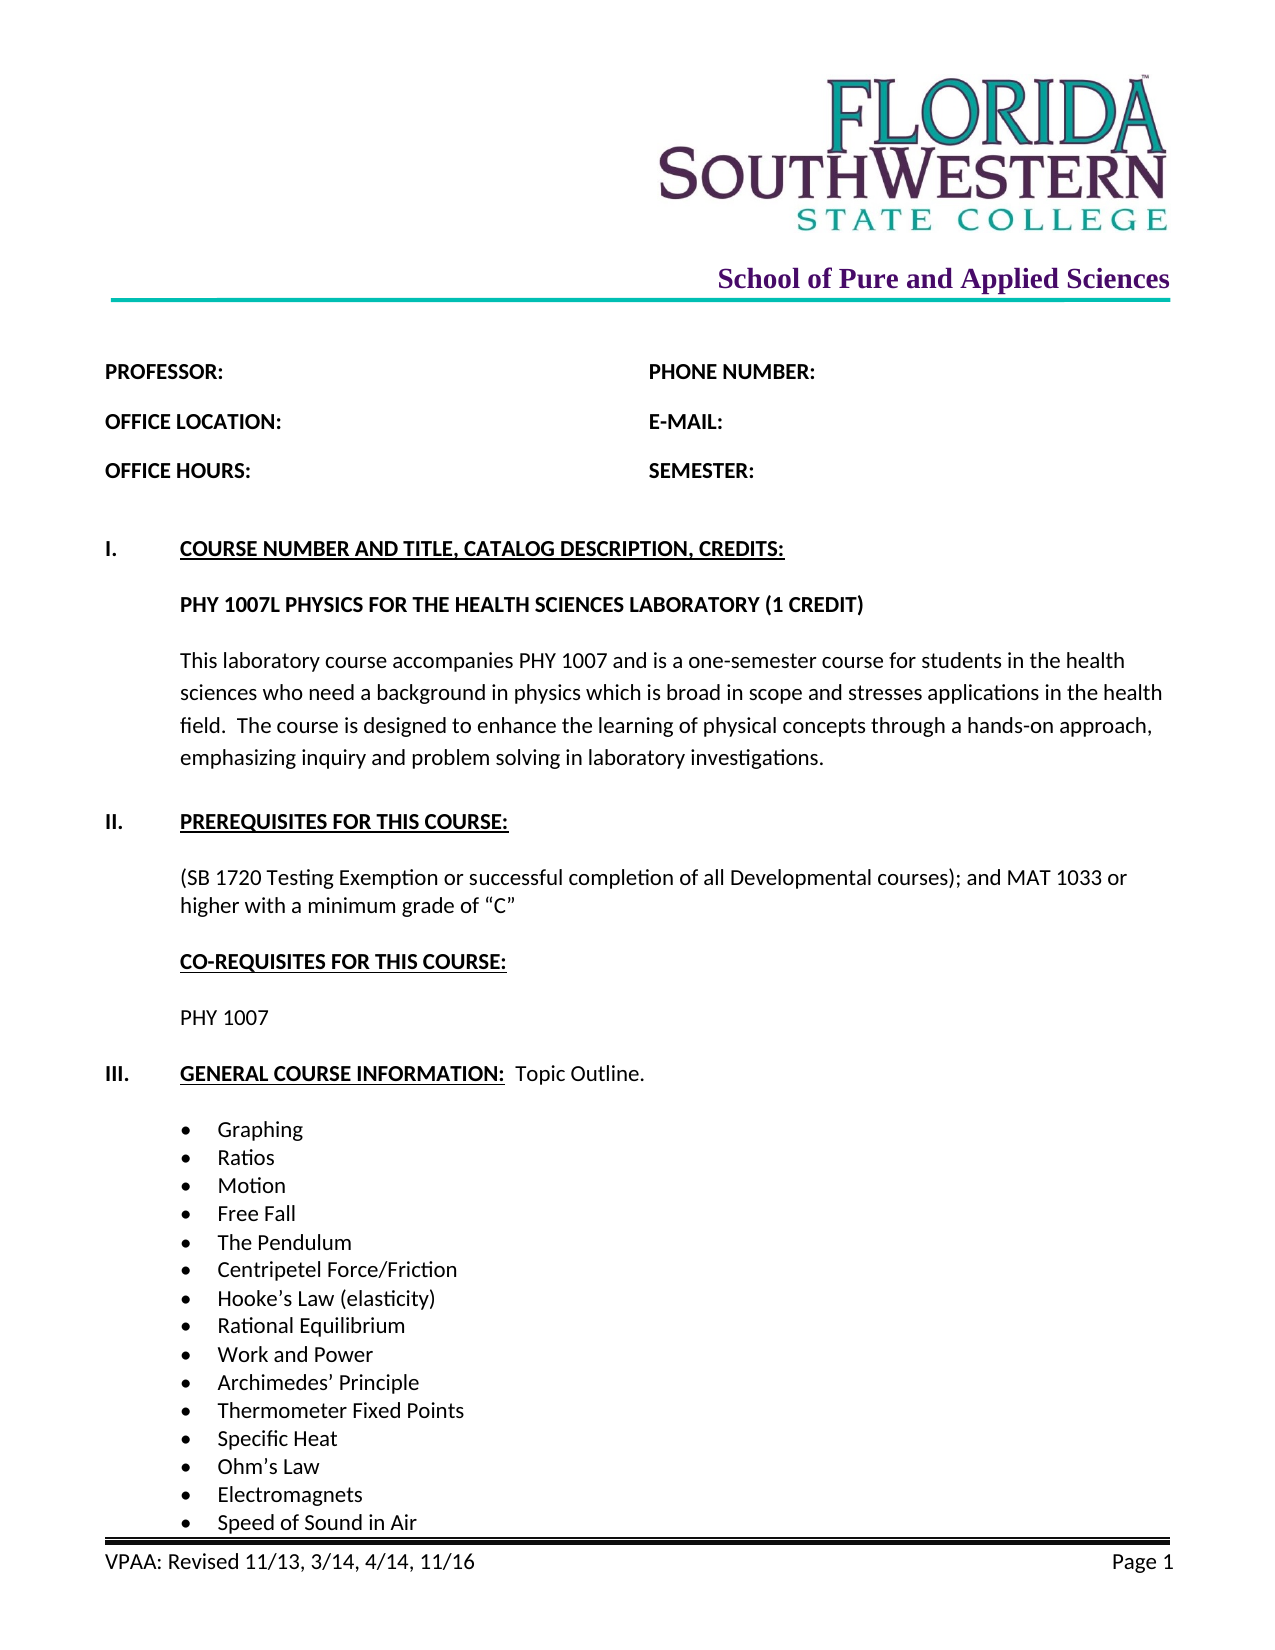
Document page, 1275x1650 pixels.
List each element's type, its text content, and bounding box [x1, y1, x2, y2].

list Ohm’s Law [180, 1452, 1170, 1480]
list Ratios [180, 1143, 1170, 1172]
list Specific Heat [180, 1424, 1170, 1452]
list PREREQUISITES FOR THIS COURSE: [105, 807, 1170, 835]
table_header PROFESSOR: [94, 358, 637, 407]
table_header PHONE NUMBER: [638, 358, 1181, 407]
text (SB 1720 Testing Exemption or successful completion of all Developmental courses); and MAT 1033 or higher with a minimum grade of “C” [180, 863, 1170, 919]
list Centripetel Force/Friction [180, 1256, 1170, 1284]
list Electromagnets [180, 1480, 1170, 1508]
list Rational Equilibrium [180, 1312, 1170, 1340]
list The Pendulum [180, 1228, 1170, 1256]
list Thermometer Fixed Points [180, 1396, 1170, 1424]
list Free Fall [180, 1199, 1170, 1228]
list Work and Power [180, 1340, 1170, 1368]
text PHY 1007L PHYSICS FOR THE HEALTH SCIENCES LABORATORY (1 CREDIT) [180, 590, 1170, 618]
list COURSE NUMBER AND TITLE, CATALOG DESCRIPTION, CREDITS: [105, 534, 1170, 562]
text PHY 1007 [180, 1003, 1170, 1031]
list Hooke’s Law (elasticity) [180, 1284, 1170, 1312]
table_cell SEMESTER: [638, 457, 1181, 506]
table_cell E-MAIL: [638, 407, 1181, 457]
list Graphing [180, 1116, 1170, 1143]
list Motion [180, 1172, 1170, 1199]
text CO-REQUISITES FOR THIS COURSE: [105, 947, 1170, 975]
text This laboratory course accompanies PHY 1007 and is a one-semester course for students in the health sciences who need a background in physics which is broad in scope and stresses applications in the health field. The course is designed to enhance the learning of physical concepts through a hands-on approach, emphasizing inquiry and problem solving in laboratory investigations. [180, 646, 1170, 771]
table_cell OFFICE HOURS: [94, 457, 637, 506]
list GENERAL COURSE INFORMATION: Topic Outline. [105, 1059, 1170, 1087]
list Archimedes’ Principle [180, 1368, 1170, 1396]
picture [657, 74, 1171, 233]
list Speed of Sound in Air [180, 1508, 1170, 1536]
table_cell OFFICE LOCATION: [94, 407, 637, 457]
